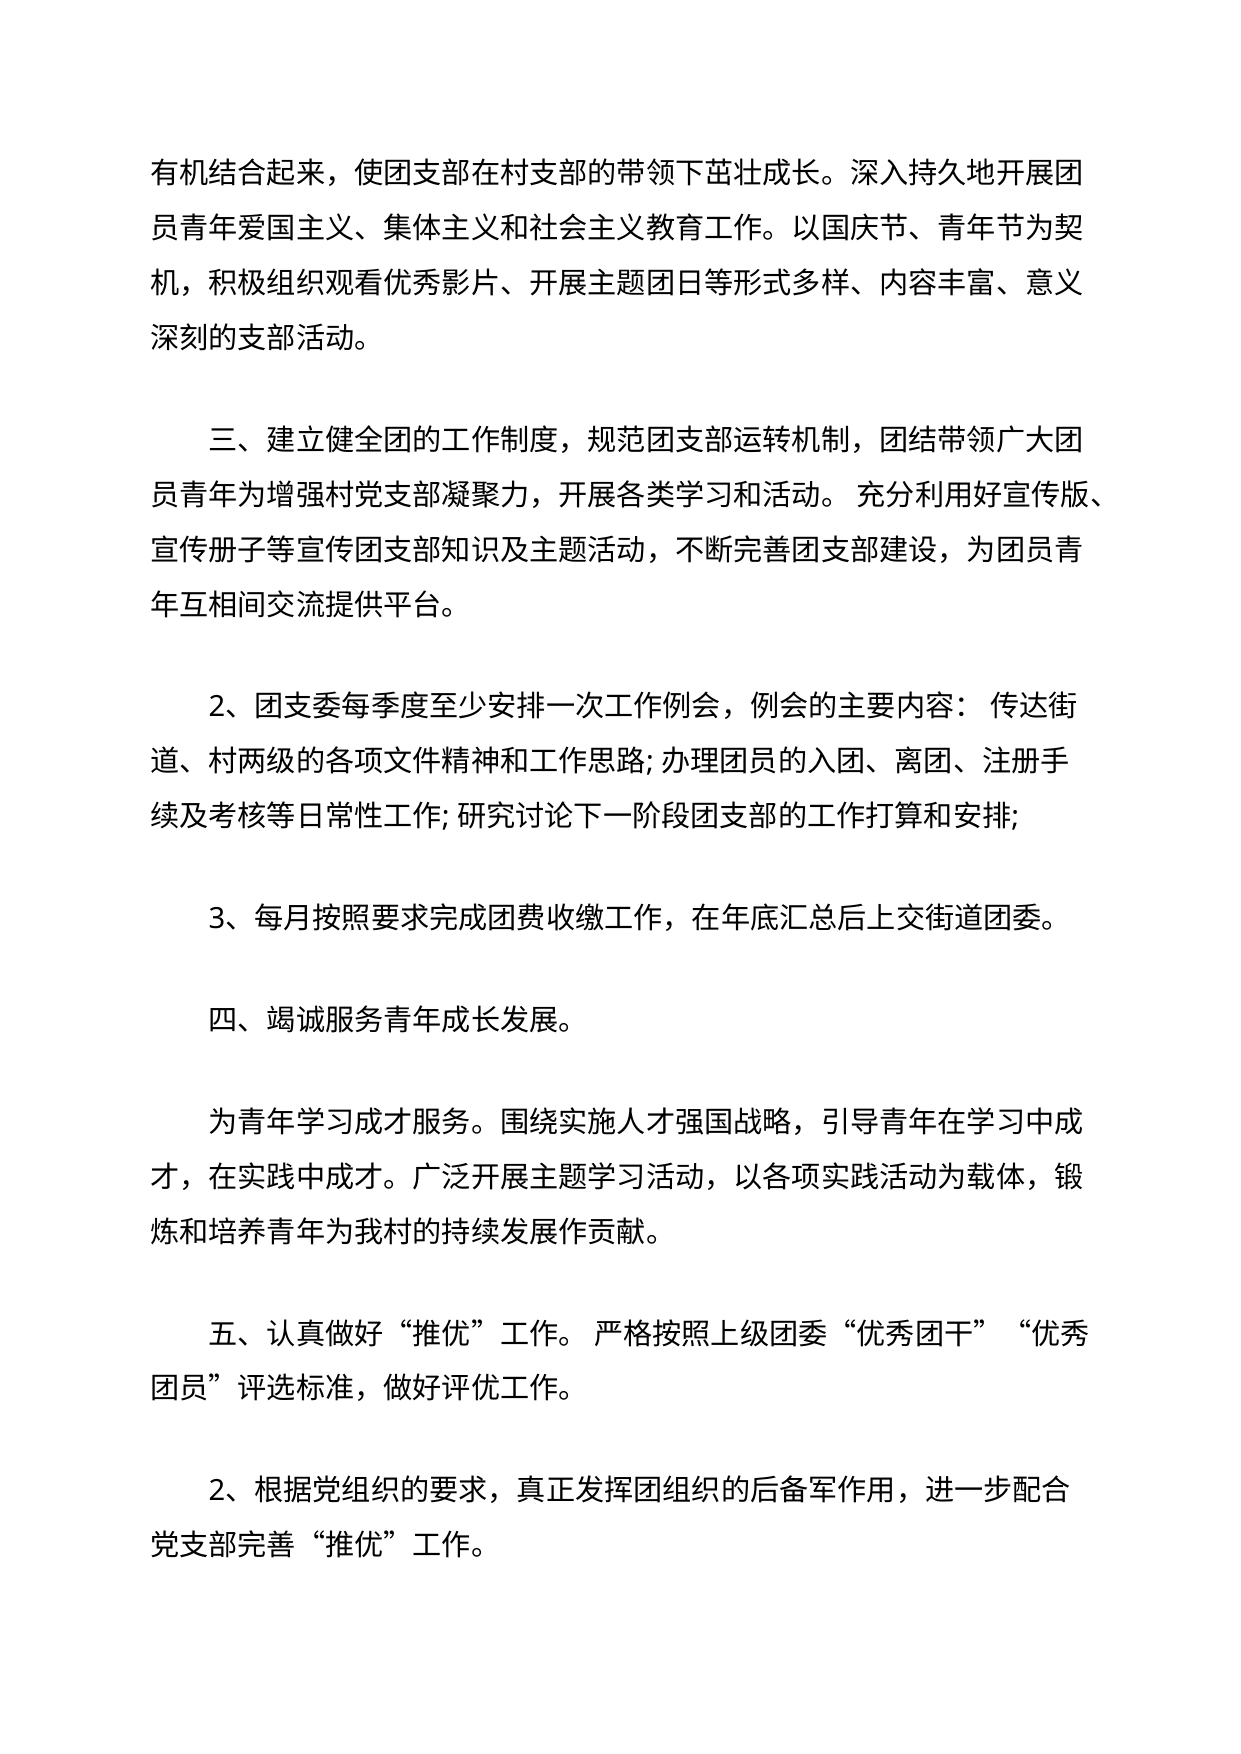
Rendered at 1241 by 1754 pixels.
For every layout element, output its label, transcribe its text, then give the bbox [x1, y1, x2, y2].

text 为青年学习成才服务。围绕实施人才强国战略，引导青年在学习中成才，在实践中成才。广泛开展主题学习活动，以各项实践活动为载体，锻炼和培养青年为我村的持续发展作贡献。 [150, 1099, 1090, 1251]
text 2、根据党组织的要求，真正发挥团组织的后备军作用，进一步配合党支部完善“推优”工作。 [150, 1467, 1090, 1564]
text 三、建立健全团的工作制度，规范团支部运转机制，团结带领广大团员青年为增强村党支部凝聚力，开展各类学习和活动。 充分利用好宣传版、宣传册子等宣传团支部知识及主题活动，不断完善团支部建设，为团员青年互相间交流提供平台。 [150, 416, 1090, 623]
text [150, 150, 1090, 357]
text 2、团支委每季度至少安排一次工作例会，例会的主要内容： 传达街道、村两级的各项文件精神和工作思路; 办理团员的入团、离团、注册手续及考核等日常性工作; 研究讨论下一阶段团支部的工作打算和安排; [150, 683, 1090, 835]
text 3、每月按照要求完成团费收缴工作，在年底汇总后上交街道团委。 [150, 895, 1090, 937]
text 五、认真做好“推优”工作。 严格按照上级团委“优秀团干”“优秀团员”评选标准，做好评优工作。 [150, 1310, 1090, 1407]
text 四、竭诚服务青年成长发展。 [150, 997, 1090, 1039]
